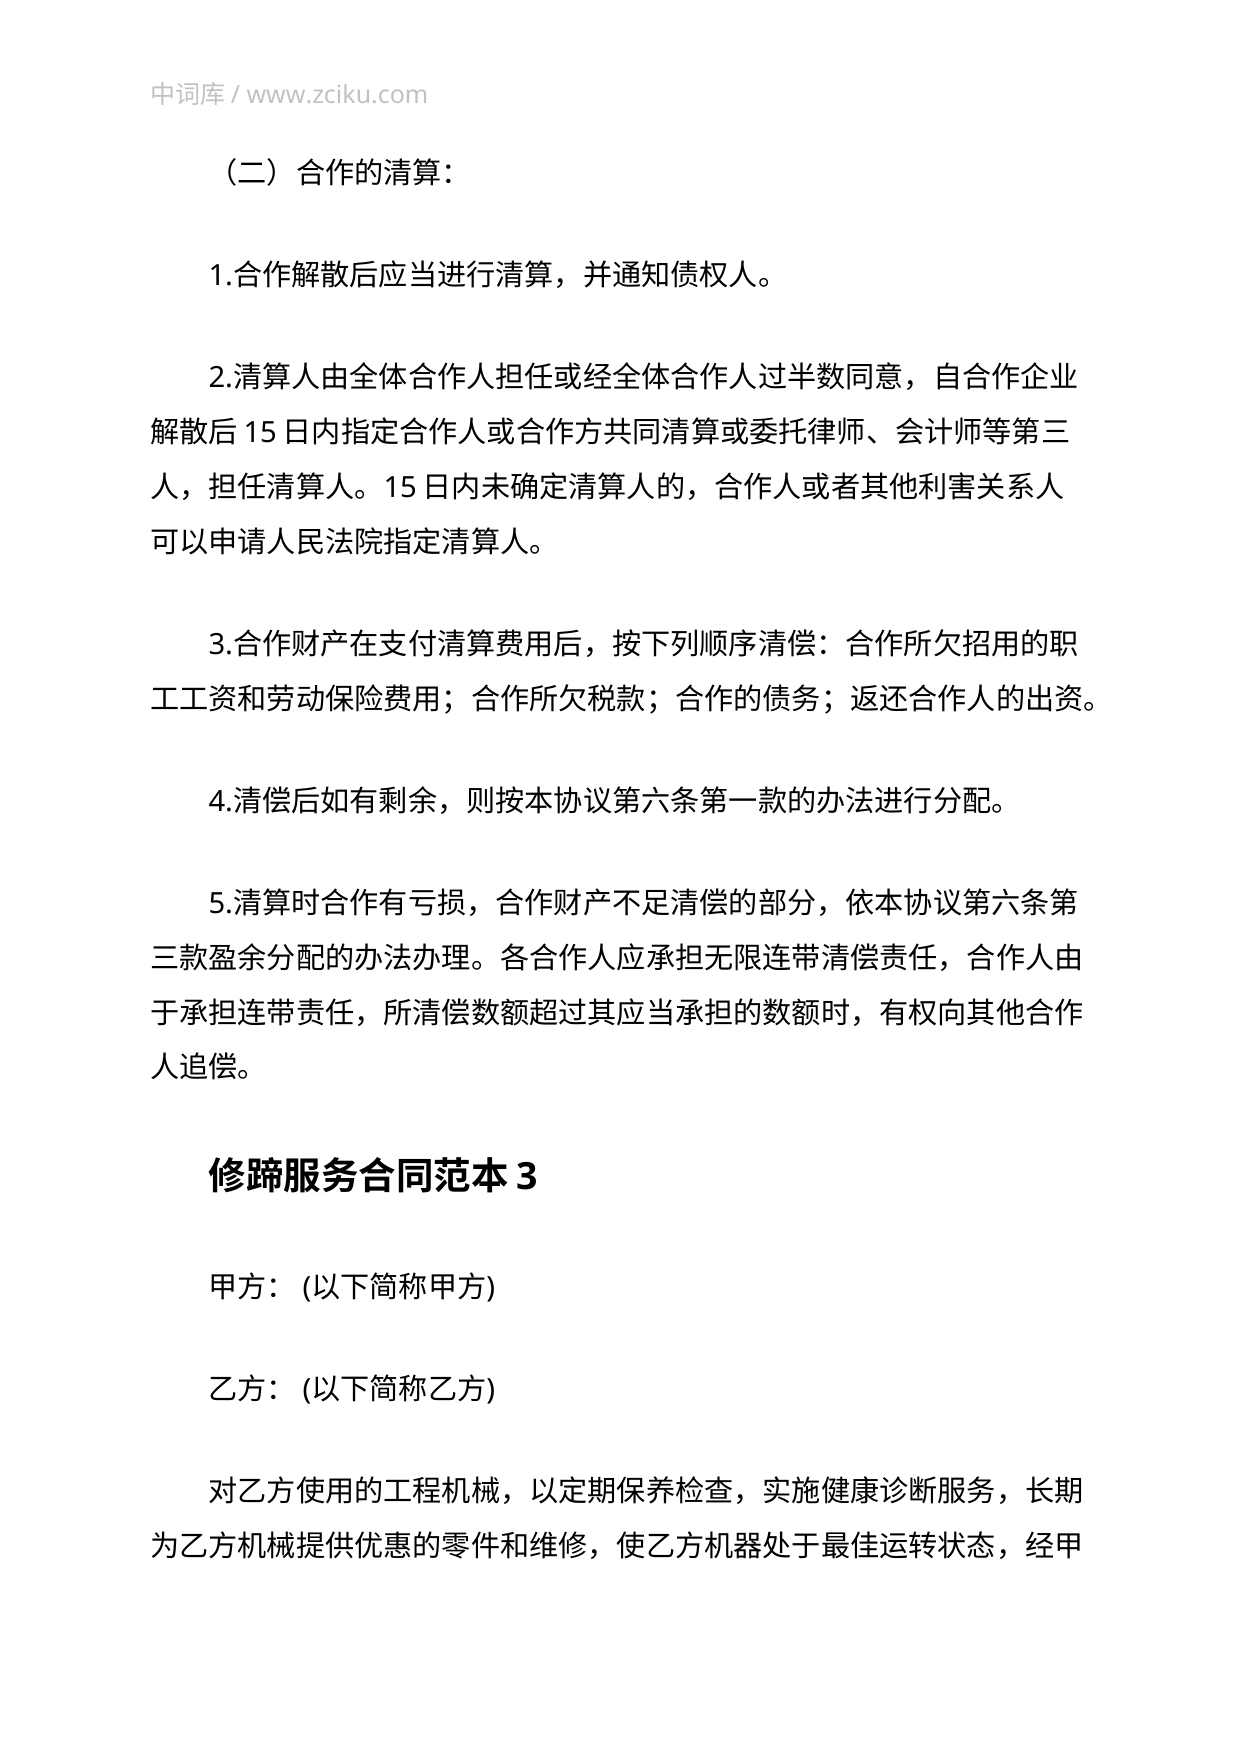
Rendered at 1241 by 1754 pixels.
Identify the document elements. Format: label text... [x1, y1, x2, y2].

text 2.清算人由全体合作人担任或经全体合作人过半数同意，自合作企业解散后15日内指定合作人或合作方共同清算或委托律师、会计师等第三人，担任清算人。15日内未确定清算人的，合作人或者其他利害关系人可以申请人民法院指定清算人。 [150, 354, 1090, 561]
text 甲方： (以下简称甲方) [150, 1263, 1090, 1306]
text 3.合作财产在支付清算费用后，按下列顺序清偿：合作所欠招用的职工工资和劳动保险费用；合作所欠税款；合作的债务；返还合作人的出资。 [150, 621, 1090, 718]
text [150, 1467, 1090, 1564]
text 5.清算时合作有亏损，合作财产不足清偿的部分，依本协议第六条第三款盈余分配的办法办理。各合作人应承担无限连带清偿责任，合作人由于承担连带责任，所清偿数额超过其应当承担的数额时，有权向其他合作人追偿。 [150, 879, 1090, 1086]
text 4.清偿后如有剩余，则按本协议第六条第一款的办法进行分配。 [150, 777, 1090, 820]
text （二）合作的清算： [150, 150, 1090, 192]
text 乙方： (以下简称乙方) [150, 1365, 1090, 1408]
text 修蹄服务合同范本3 [150, 1146, 1090, 1200]
text 1.合作解散后应当进行清算，并通知债权人。 [150, 252, 1090, 294]
